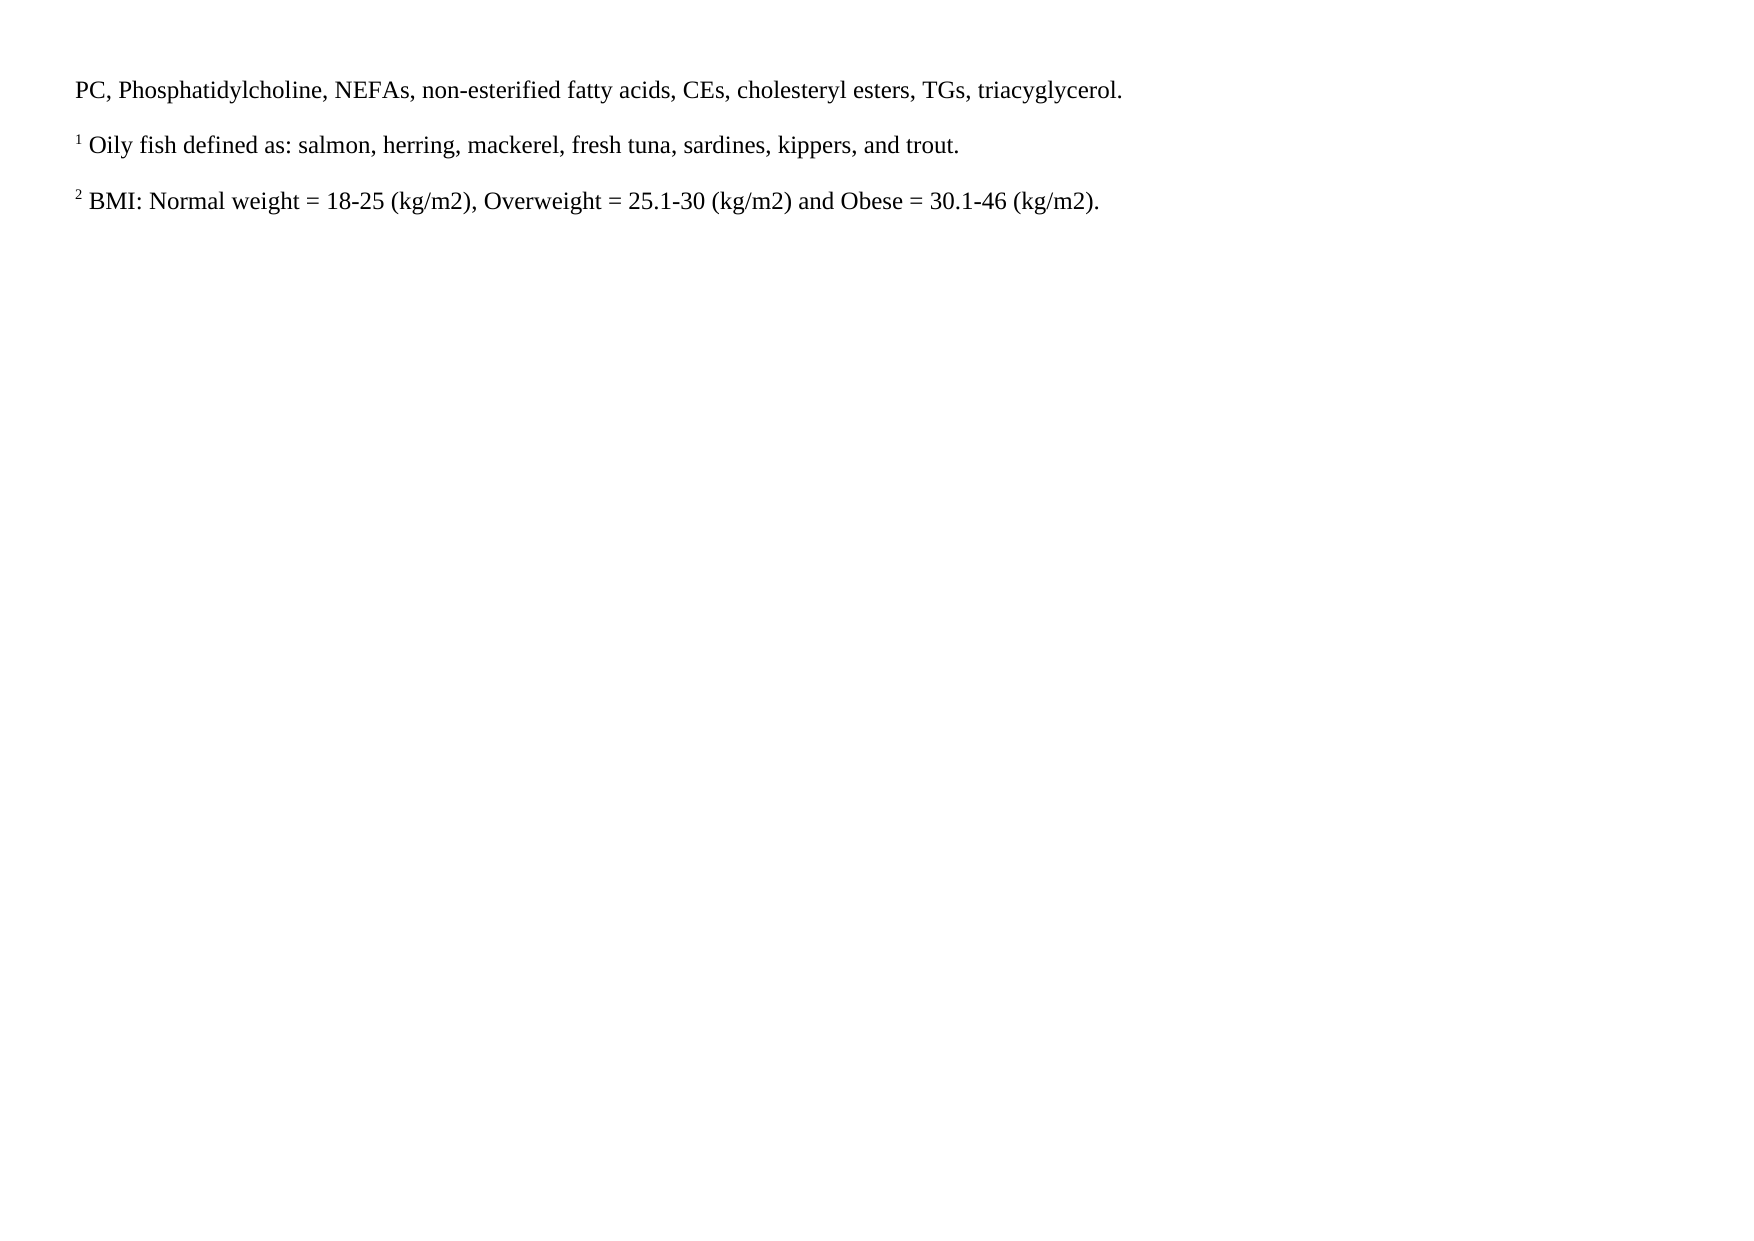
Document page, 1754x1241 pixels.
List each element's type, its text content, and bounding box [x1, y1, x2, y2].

text 2 BMI: Normal weight = 18-25 (kg/m2), Overweight = 25.1-30 (kg/m2) and Obese = 30.1-46 (kg/m2). [75, 186, 1679, 258]
text 1 Oily fish defined as: salmon, herring, mackerel, fresh tuna, sardines, kippers, and trout. [75, 131, 1679, 159]
text PC, Phosphatidylcholine, NEFAs, non-esterified fatty acids, CEs, cholesteryl esters, TGs, triacyglycerol. [75, 75, 1679, 104]
